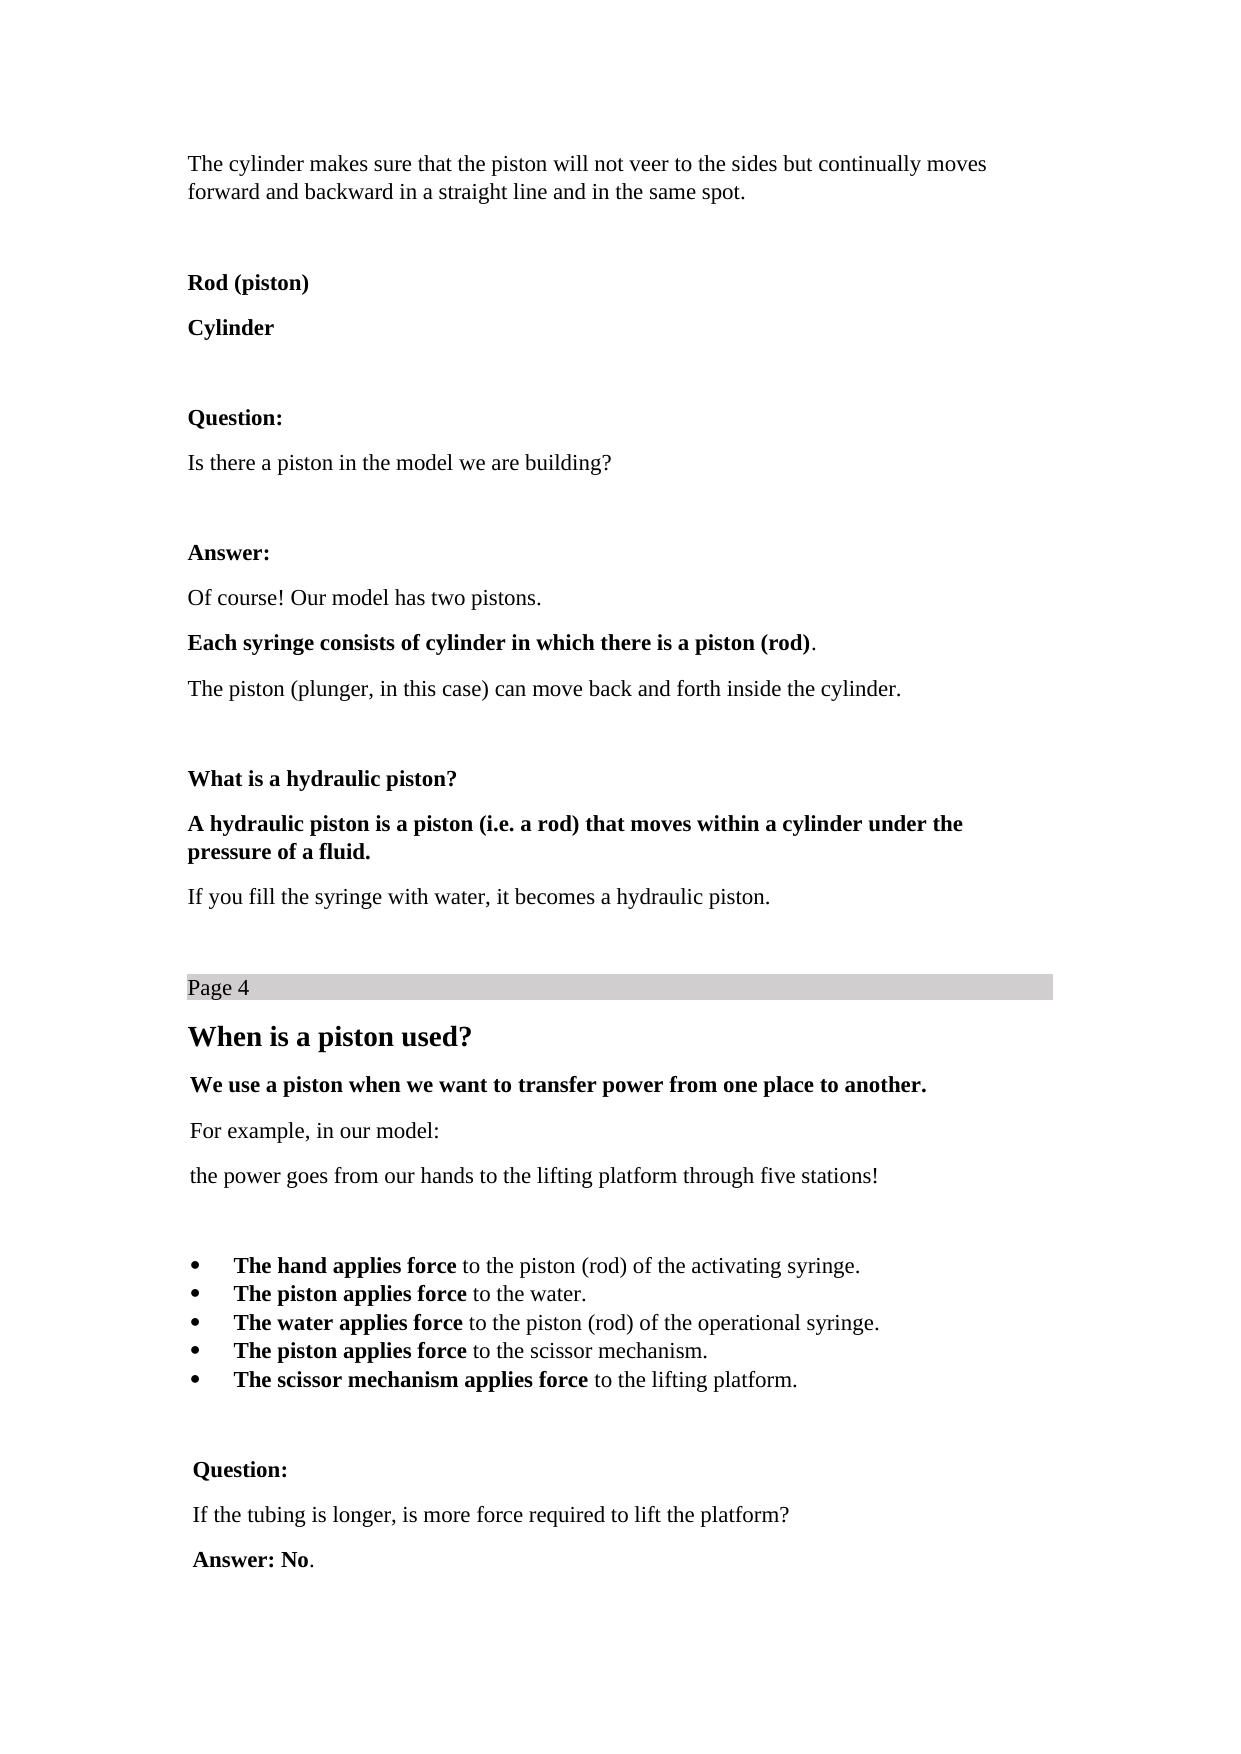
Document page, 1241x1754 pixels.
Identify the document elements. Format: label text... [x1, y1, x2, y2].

list The water applies force to the piston (rod) of the operational syringe. [191, 1309, 1053, 1335]
text The cylinder makes sure that the piston will not veer to the sides but continually moves forward and backward in a straight line and in the same spot. [187, 150, 1053, 205]
list The scissor mechanism applies force to the lifting platform. [191, 1366, 1053, 1392]
list The hand applies force to the piston (rod) of the activating syringe. [191, 1252, 1053, 1278]
text We use a piston when we want to transfer power from one place to another. [189, 1072, 1053, 1098]
subtitle Page 4 [232, 974, 1053, 1000]
text Question: [192, 1456, 1053, 1482]
text Answer: No. [192, 1546, 1053, 1572]
text Each syringe consists of cylinder in which there is a piston (rod). [187, 629, 1053, 656]
text The piston (plunger, in this case) can move back and forth inside the cylinder. [187, 674, 1053, 701]
text Is there a piston in the model we are building? [187, 449, 1053, 475]
text Cylinder [187, 314, 1053, 340]
text the power goes from our hands to the lifting platform through five stations! [189, 1162, 1053, 1188]
text If you fill the syringe with water, it becomes a hydraulic piston. [187, 883, 1053, 910]
text If the tubing is longer, is more force required to lift the platform? [192, 1501, 1053, 1527]
list The piston applies force to the water. [191, 1280, 1053, 1307]
list The piston applies force to the scissor mechanism. [191, 1337, 1053, 1364]
text What is a hydraulic piston? [187, 765, 1053, 791]
text A hydraulic piston is a piston (i.e. a rod) that moves within a cylinder under the pressure of a fluid. [187, 810, 1053, 865]
text For example, in our model: [189, 1117, 1053, 1143]
text Answer: [187, 539, 1053, 566]
text Question: [187, 404, 1053, 430]
text Rod (piston) [187, 269, 1053, 295]
text When is a piston used? [187, 1019, 1053, 1052]
text Of course! Our model has two pistons. [187, 584, 1053, 611]
